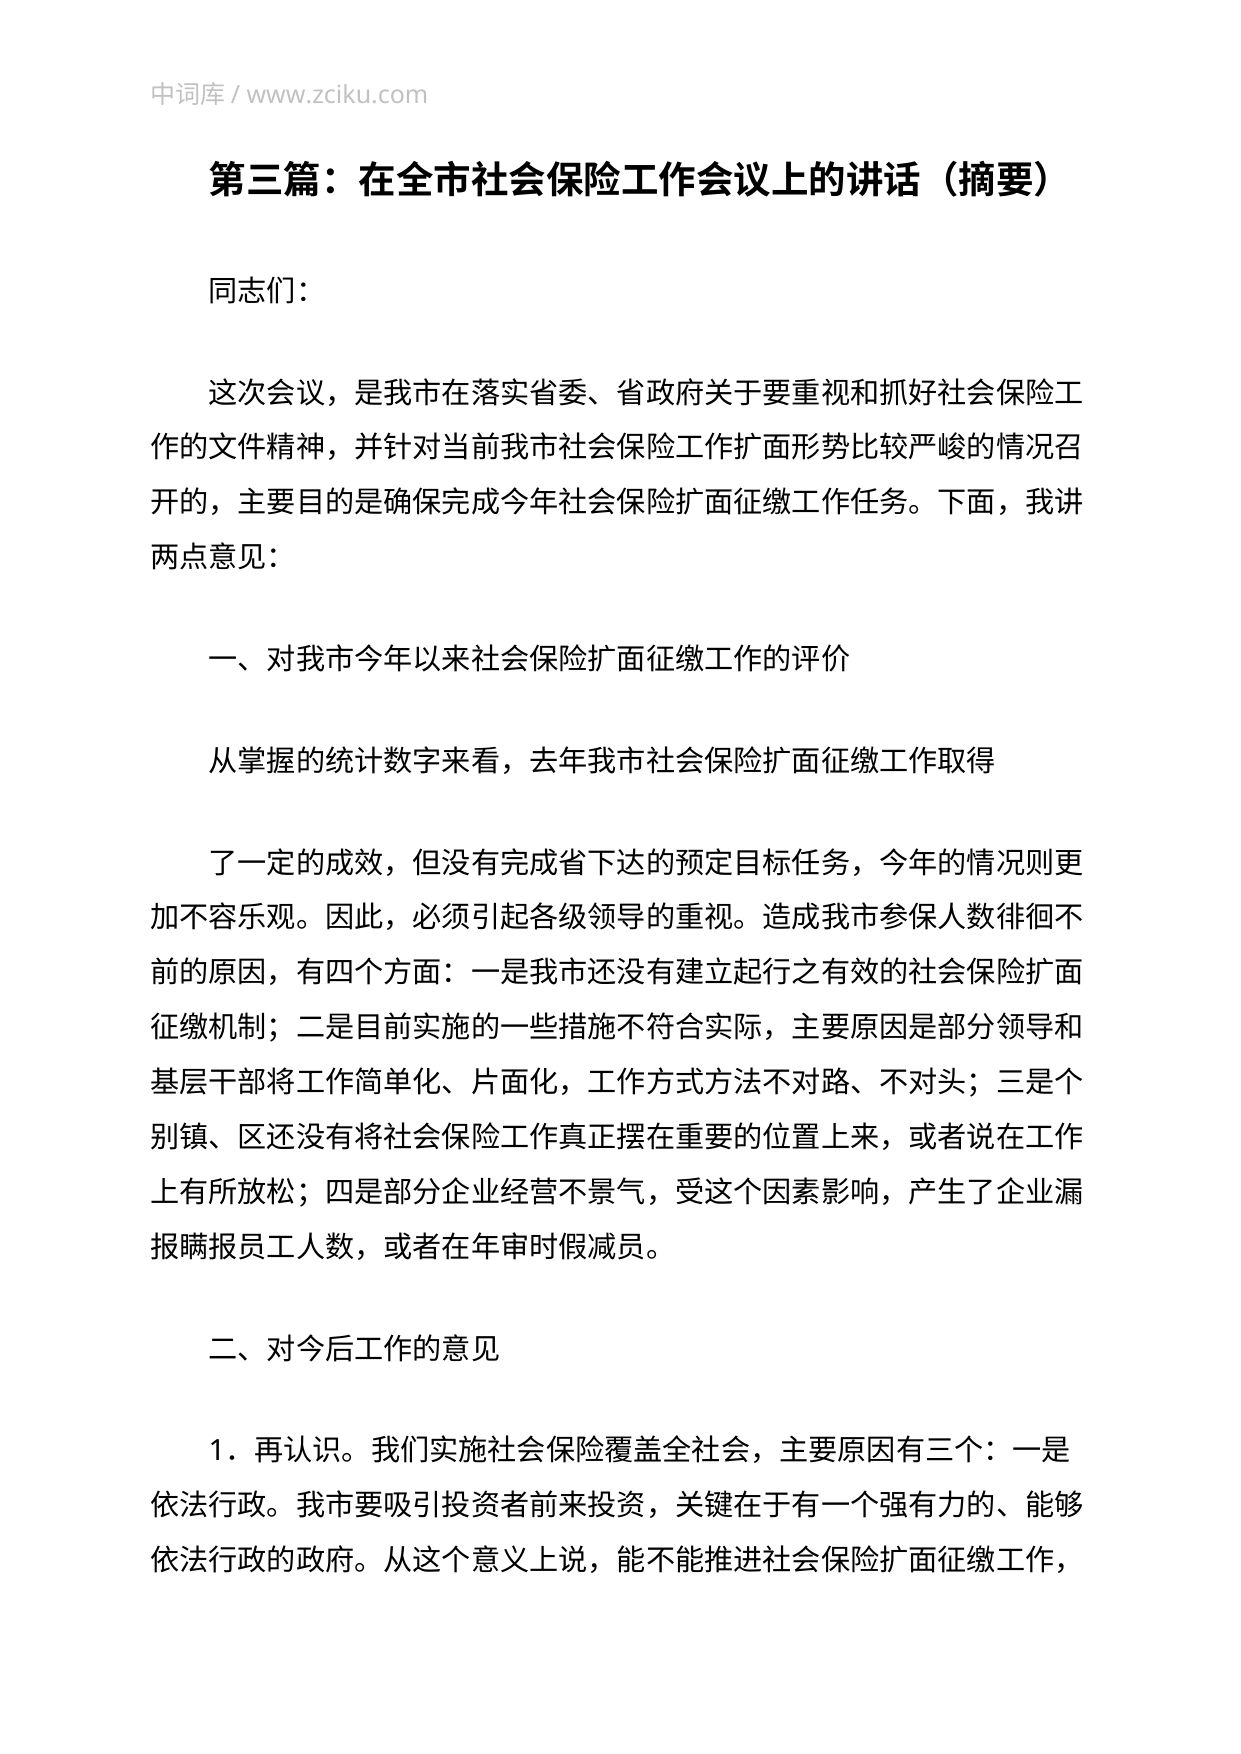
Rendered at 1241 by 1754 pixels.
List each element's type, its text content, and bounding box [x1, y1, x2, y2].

text 同志们： [150, 267, 1090, 310]
text 一、对我市今年以来社会保险扩面征缴工作的评价 [150, 636, 1090, 678]
text 第三篇：在全市社会保险工作会议上的讲话（摘要） [150, 150, 1090, 204]
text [150, 1427, 1090, 1579]
text 了一定的成效，但没有完成省下达的预定目标任务，今年的情况则更加不容乐观。因此，必须引起各级领导的重视。造成我市参保人数徘徊不前的原因，有四个方面：一是我市还没有建立起行之有效的社会保险扩面征缴机制；二是目前实施的一些措施不符合实际，主要原因是部分领导和基层干部将工作简单化、片面化，工作方式方法不对路、不对头；三是个别镇、区还没有将社会保险工作真正摆在重要的位置上来，或者说在工作上有所放松；四是部分企业经营不景气，受这个因素影响，产生了企业漏报瞒报员工人数，或者在年审时假减员。 [150, 839, 1090, 1266]
text 这次会议，是我市在落实省委、省政府关于要重视和抓好社会保险工作的文件精神，并针对当前我市社会保险工作扩面形势比较严峻的情况召开的，主要目的是确保完成今年社会保险扩面征缴工作任务。下面，我讲两点意见： [150, 369, 1090, 576]
text 二、对今后工作的意见 [150, 1325, 1090, 1367]
text 从掌握的统计数字来看，去年我市社会保险扩面征缴工作取得 [150, 737, 1090, 780]
